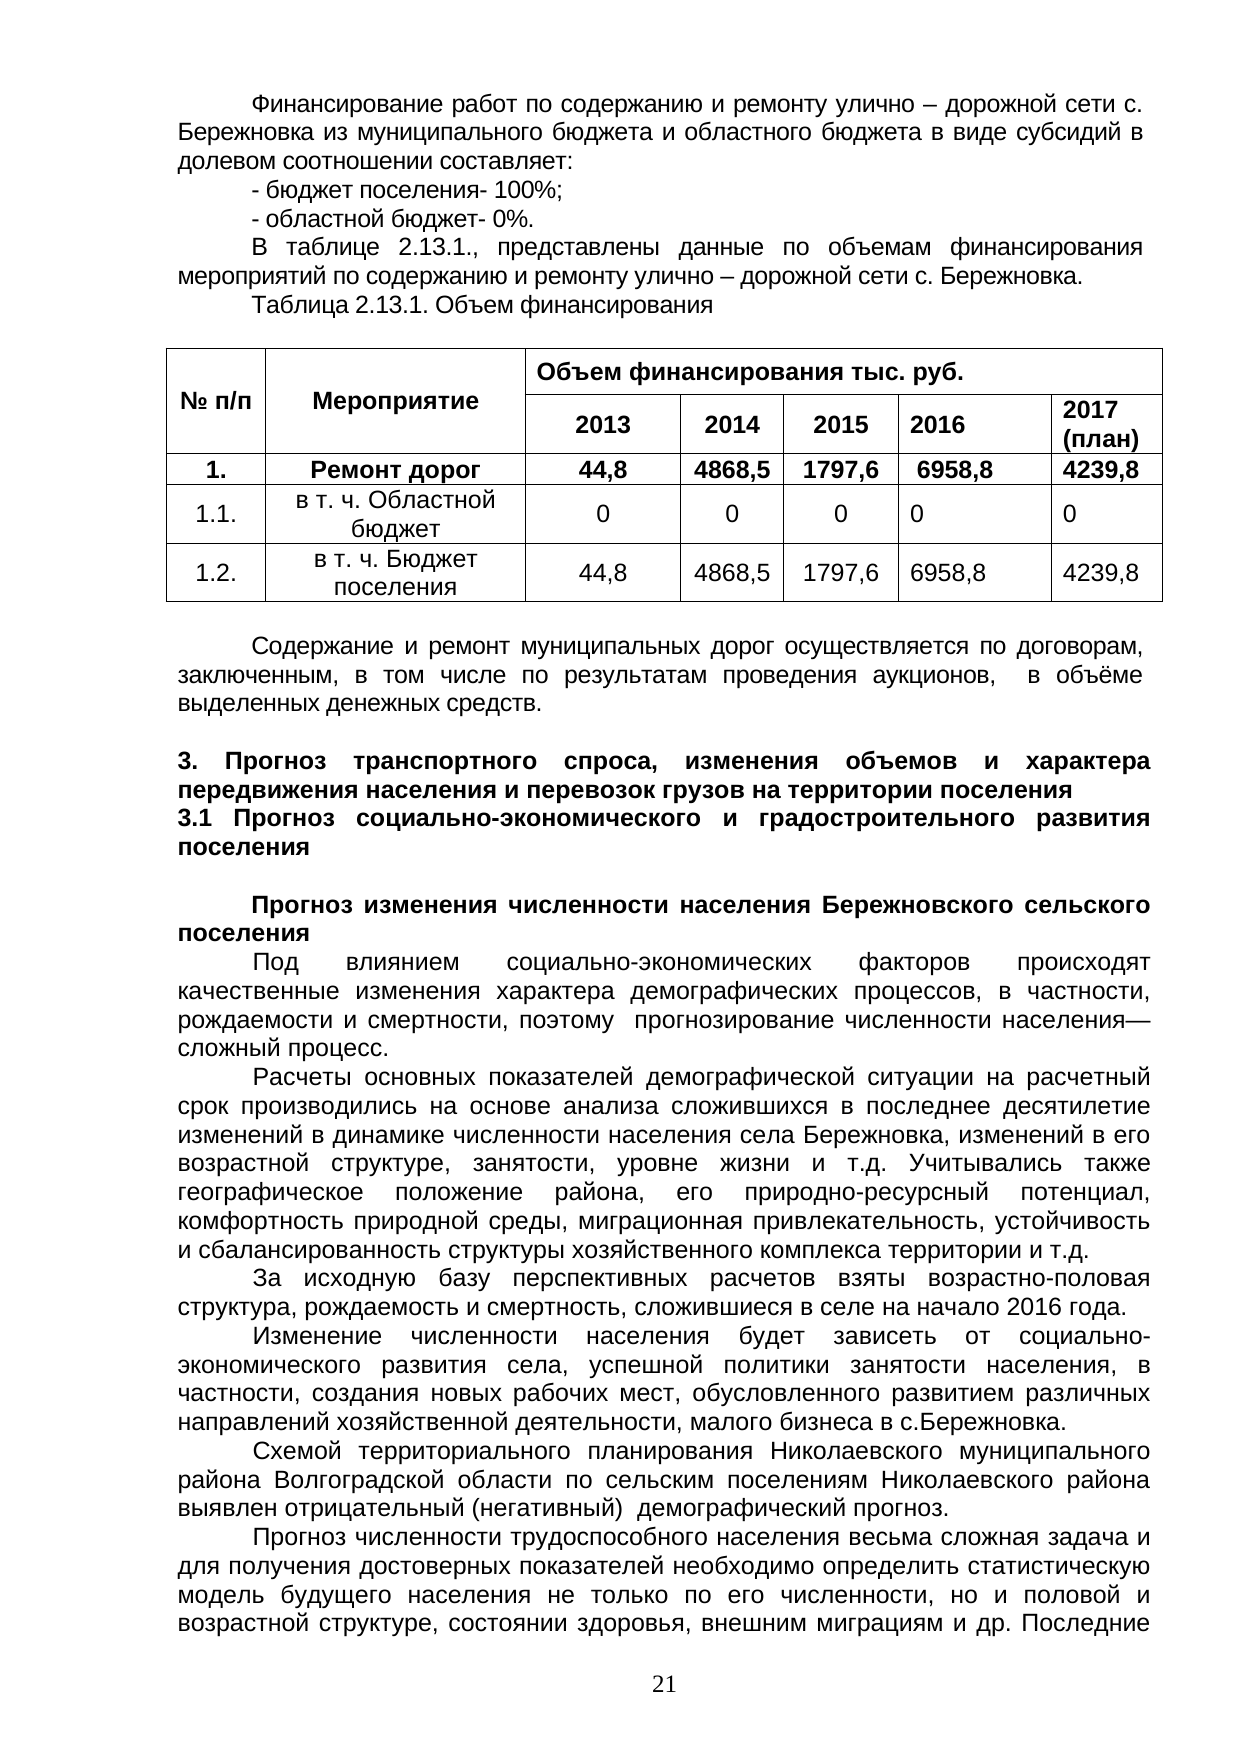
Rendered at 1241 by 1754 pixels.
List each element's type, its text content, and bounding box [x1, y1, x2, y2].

table_cell 6958,8 [899, 544, 1051, 601]
table_cell 1. [167, 454, 265, 484]
table_cell 1797,6 [784, 544, 898, 601]
text Финансирование работ по содержанию и ремонту улично – дорожной сети с. Бережновка из муниципального бюджета и областного бюджета в виде субсидий в долевом соотношении составляет: [177, 89, 1144, 175]
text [177, 1522, 1152, 1637]
text Схемой территориального планирования Николаевского муниципального района Волгоградской области по сельским поселениям Николаевского района выявлен отрицательный (негативный) демографический прогноз. [177, 1436, 1152, 1522]
table_header Мероприятие [266, 349, 525, 453]
table_cell 0 [899, 485, 1051, 543]
text Изменение численности населения будет зависеть от социально-экономического развития села, успешной политики занятости населения, в частности, создания новых рабочих мест, обусловленного развитием различных направлений хозяйственной деятельности, малого бизнеса в с.Бережновка. [177, 1321, 1152, 1436]
table_cell 2015 [784, 395, 898, 453]
table_cell 2016 [899, 395, 1051, 453]
text Прогноз изменения численности населения Бережновского сельского поселения [177, 890, 1152, 947]
text - бюджет поселения- 100%; [177, 175, 1144, 204]
table_cell 4239,8 [1052, 544, 1162, 601]
text В таблице 2.13.1., представлены данные по объемам финансирования мероприятий по содержанию и ремонту улично – дорожной сети с. Бережновка. [177, 232, 1144, 290]
text Под влиянием социально-экономических факторов происходят качественные изменения характера демографических процессов, в частности, рождаемости и смертности, поэтому прогнозирование численности населения—сложный процесс. [177, 947, 1152, 1062]
table_cell 4868,5 [681, 544, 783, 601]
table_cell 6958,8 [899, 454, 1051, 484]
table_cell 0 [526, 485, 680, 543]
table_cell 2017 (план) [1052, 395, 1162, 453]
text Таблица 2.13.1. Объем финансирования [177, 290, 1144, 319]
table_cell 2014 [681, 395, 783, 453]
table_cell 0 [784, 485, 898, 543]
table_cell 44,8 [526, 544, 680, 601]
text - областной бюджет- 0%. [177, 204, 1144, 232]
table_cell 4868,5 [681, 454, 783, 484]
table_cell 2013 [526, 395, 680, 453]
table_cell 1797,6 [784, 454, 898, 484]
text Расчеты основных показателей демографической ситуации на расчетный срок производились на основе анализа сложившихся в последнее десятилетие изменений в динамике численности населения села Бережновка, изменений в его возрастной структуре, занятости, уровне жизни и т.д. Учитывались также географическое положение района, его природно-ресурсный потенциал, комфортность природной среды, миграционная привлекательность, устойчивость и сбалансированность структуры хозяйственного комплекса территории и т.д. [177, 1062, 1152, 1263]
table_cell в т. ч. Бюджет поселения [266, 544, 525, 601]
text Содержание и ремонт муниципальных дорог осуществляется по договорам, заключенным, в том числе по результатам проведения аукционов, в объёме выделенных денежных средств. [177, 631, 1144, 717]
subtitle 3.1 Прогноз социально-экономического и градостроительного развития поселения [177, 803, 1152, 861]
table_cell 1.1. [167, 485, 265, 543]
subtitle 3. Прогноз транспортного спроса, изменения объемов и характера передвижения населения и перевозок грузов на территории поселения [177, 746, 1152, 803]
table_cell 0 [1052, 485, 1162, 543]
text За исходную базу перспективных расчетов взяты возрастно-половая структура, рождаемость и смертность, сложившиеся в селе на начало 2016 года. [177, 1263, 1152, 1321]
table_header № п/п [167, 349, 265, 453]
table_cell 44,8 [526, 454, 680, 484]
table_cell 0 [681, 485, 783, 543]
table_cell Ремонт дорог [266, 454, 525, 484]
table_cell в т. ч. Областной бюджет [266, 485, 525, 543]
table_cell 4239,8 [1052, 454, 1162, 484]
table_header Объем финансирования тыс. руб. [526, 349, 1162, 394]
table_cell 1.2. [167, 544, 265, 601]
